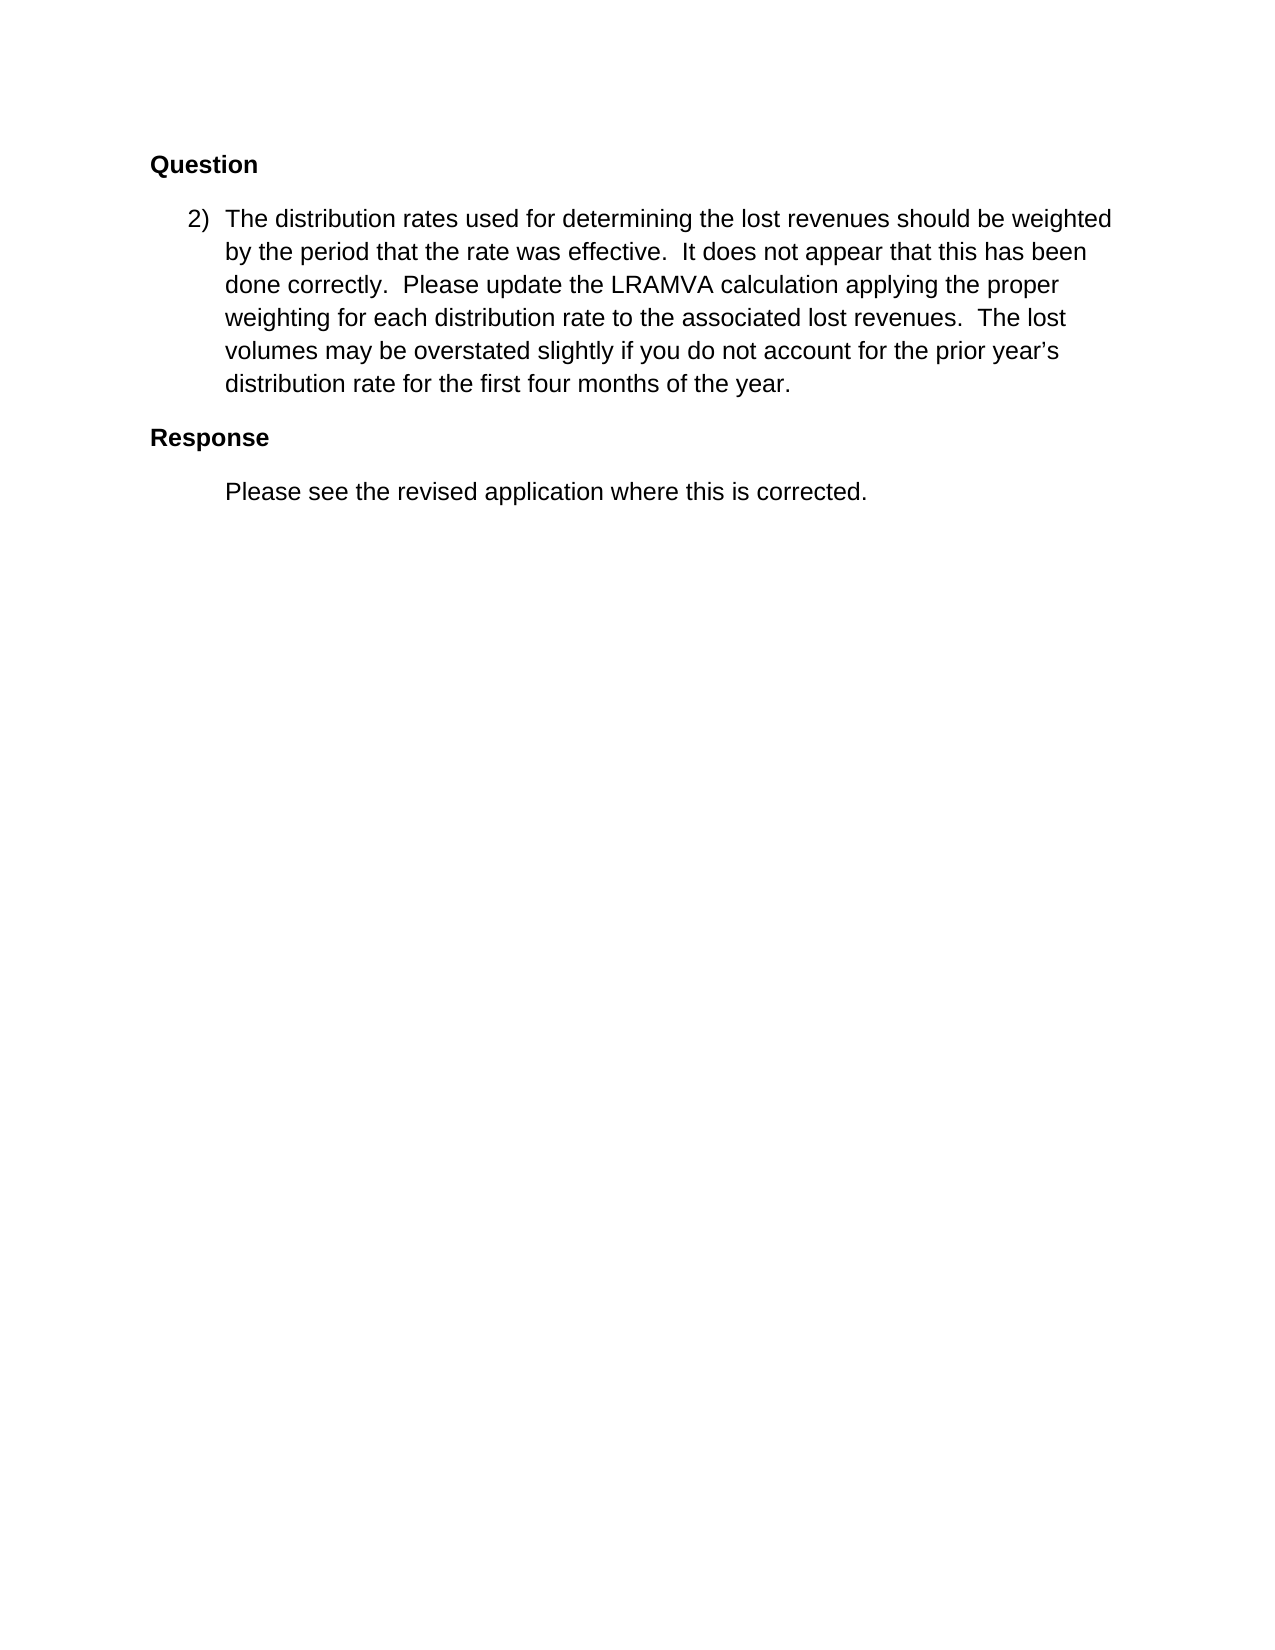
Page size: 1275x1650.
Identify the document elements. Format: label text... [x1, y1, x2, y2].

text Please see the revised application where this is corrected. [150, 477, 1125, 505]
list The distribution rates used for determining the lost revenues should be weighted by the period that the rate was effective. It does not appear that this has been done correctly. Please update the LRAMVA calculation applying the proper weighting for each distribution rate to the associated lost revenues. The lost volumes may be overstated slightly if you do not account for the prior year’s distribution rate for the first four months of the year. [187, 204, 1125, 398]
text Response [150, 423, 1125, 452]
text Question [150, 150, 1125, 179]
